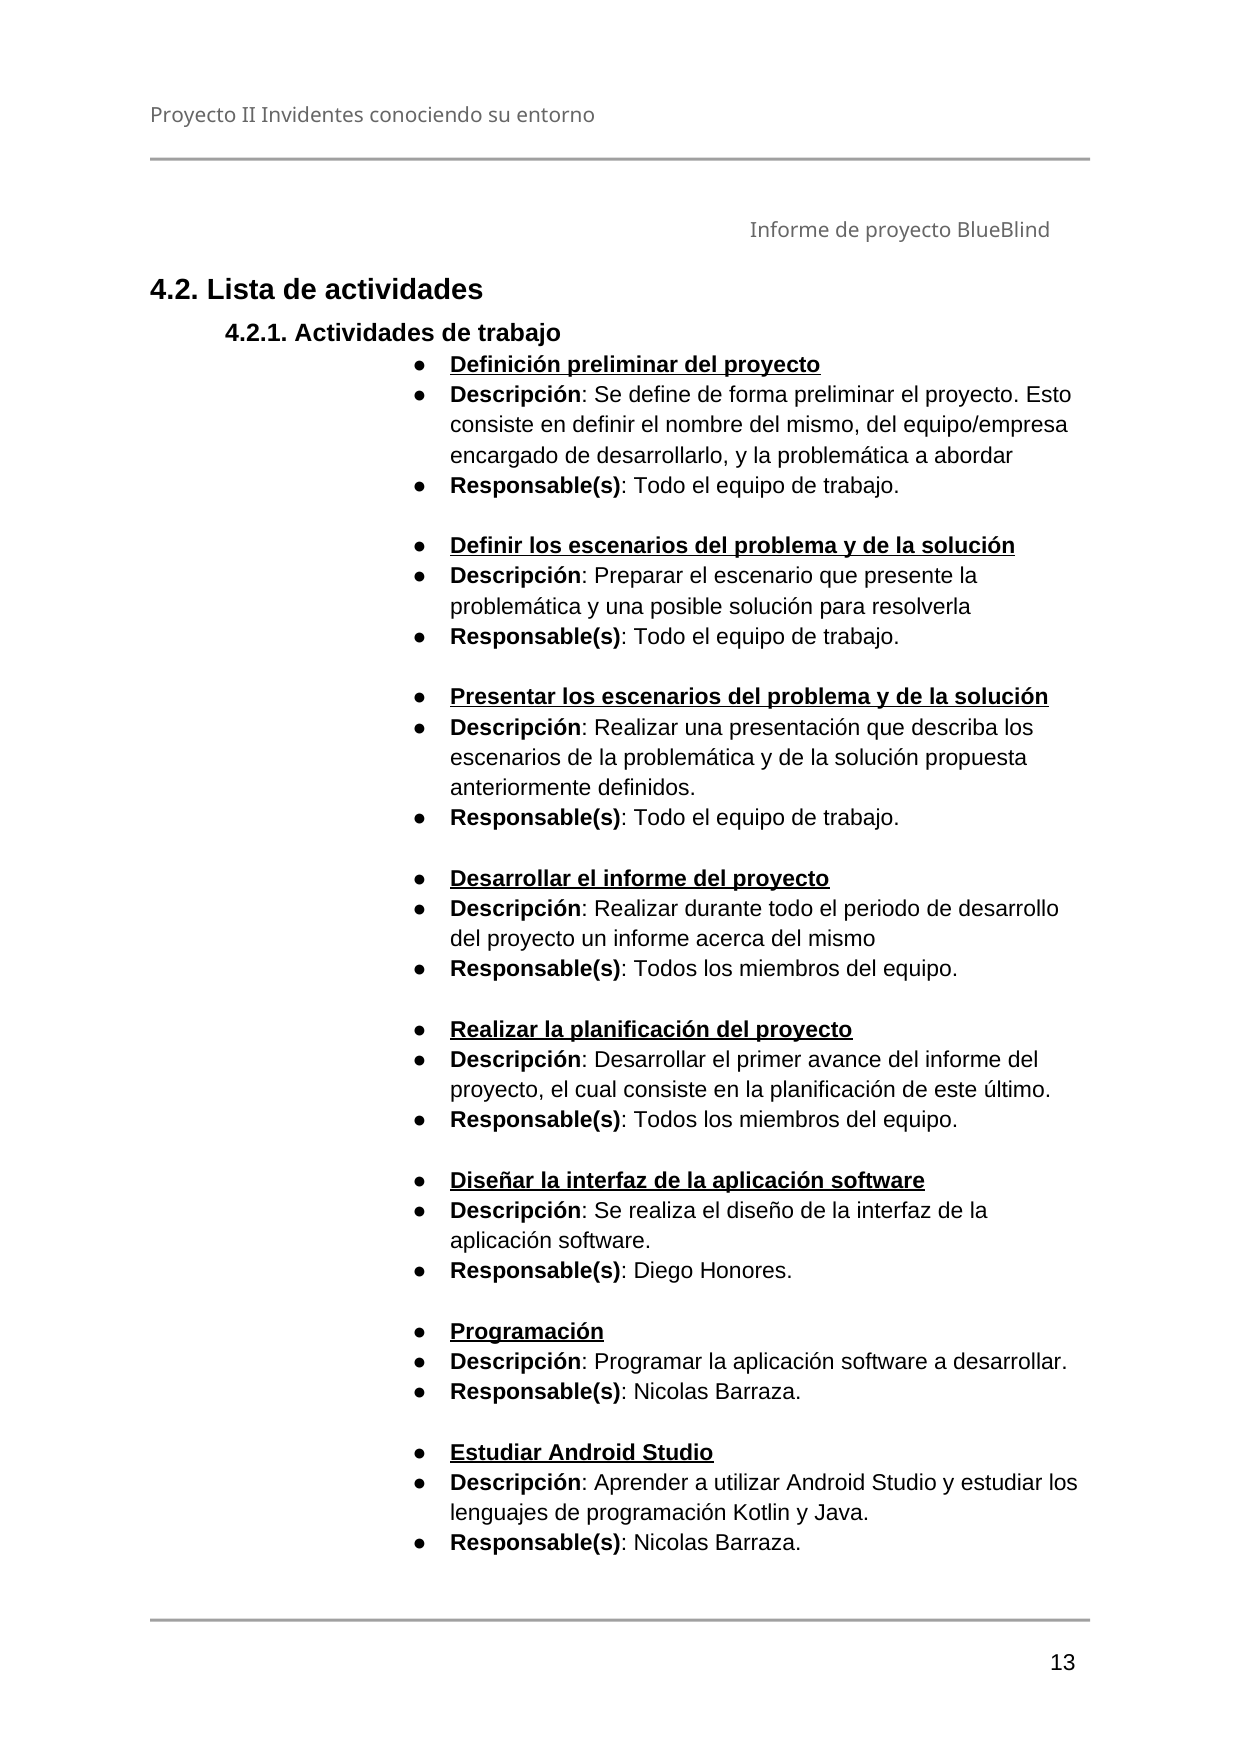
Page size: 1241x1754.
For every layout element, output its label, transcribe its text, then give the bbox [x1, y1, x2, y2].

list Responsable(s): Nicolas Barraza. [412, 1529, 1090, 1556]
list Definir los escenarios del problema y de la solución [412, 532, 1090, 559]
list Descripción: Se realiza el diseño de la interfaz de la aplicación software. [412, 1197, 1090, 1253]
list Desarrollar el informe del proyecto [412, 864, 1090, 891]
list Estudiar Android Studio [412, 1438, 1090, 1465]
subtitle 4.2.1. Actividades de trabajo [225, 318, 1090, 347]
list Programación [412, 1318, 1090, 1344]
list Presentar los escenarios del problema y de la solución [412, 683, 1090, 710]
list Responsable(s): Todo el equipo de trabajo. [412, 623, 1090, 649]
list Descripción: Desarrollar el primer avance del informe del proyecto, el cual consiste en la planificación de este último. [412, 1046, 1090, 1102]
list Descripción: Aprender a utilizar Android Studio y estudiar los lenguajes de programación Kotlin y Java. [412, 1469, 1090, 1525]
list Diseñar la interfaz de la aplicación software [412, 1167, 1090, 1193]
list Realizar la planificación del proyecto [412, 1016, 1090, 1042]
list Responsable(s): Diego Honores. [412, 1257, 1090, 1284]
list Definición preliminar del proyecto [412, 351, 1090, 377]
list Responsable(s): Nicolas Barraza. [412, 1378, 1090, 1404]
list Descripción: Se define de forma preliminar el proyecto. Esto consiste en definir el nombre del mismo, del equipo/empresa encargado de desarrollarlo, y la problemática a abordar [412, 381, 1090, 468]
list Descripción: Realizar durante todo el periodo de desarrollo del proyecto un informe acerca del mismo [412, 895, 1090, 951]
list Descripción: Realizar una presentación que describa los escenarios de la problemática y de la solución propuesta anteriormente definidos. [412, 713, 1090, 800]
list Responsable(s): Todos los miembros del equipo. [412, 1106, 1090, 1133]
list Descripción: Preparar el escenario que presente la problemática y una posible solución para resolverla [412, 562, 1090, 619]
subtitle 4.2. Lista de actividades [150, 272, 998, 306]
list Responsable(s): Todo el equipo de trabajo. [412, 472, 1090, 498]
list Descripción: Programar la aplicación software a desarrollar. [412, 1348, 1090, 1374]
list Responsable(s): Todos los miembros del equipo. [412, 955, 1090, 982]
list Responsable(s): Todo el equipo de trabajo. [412, 804, 1090, 831]
